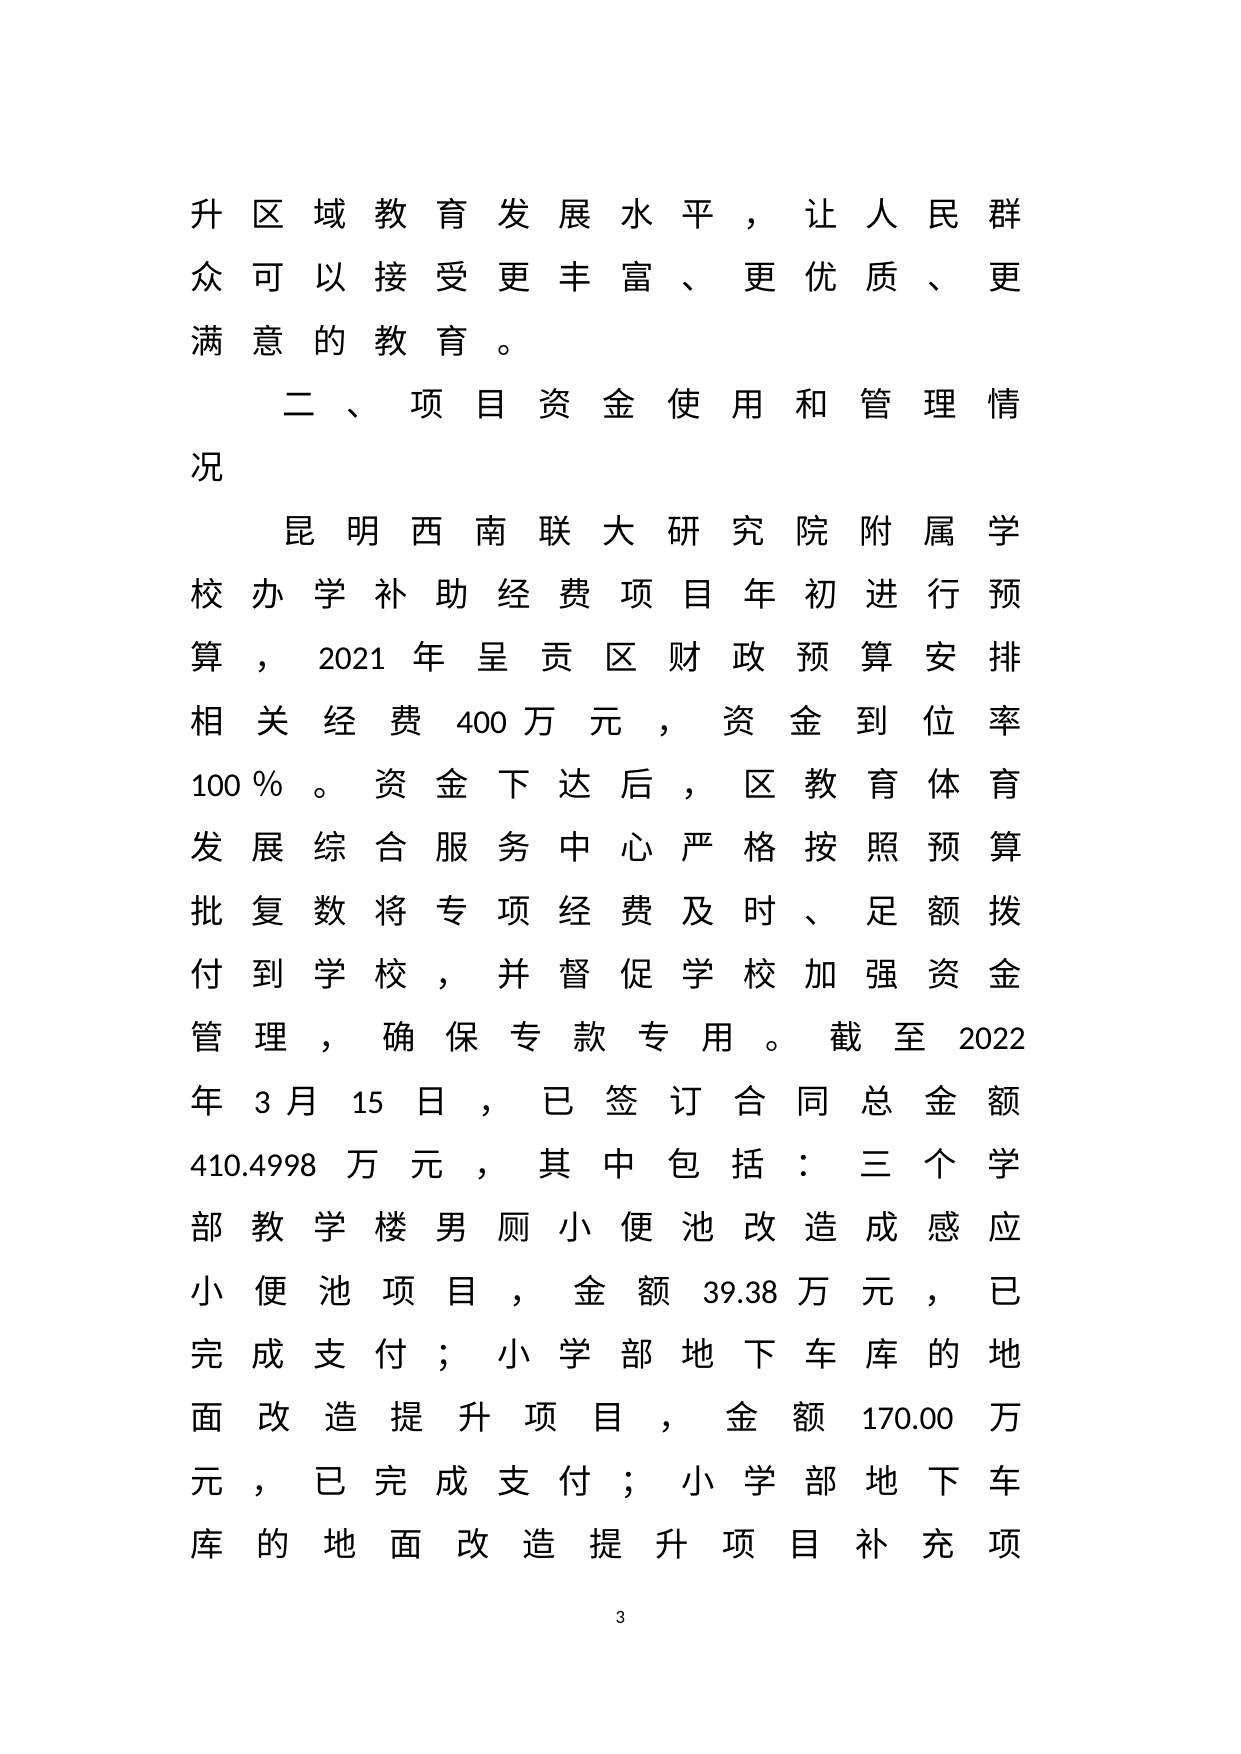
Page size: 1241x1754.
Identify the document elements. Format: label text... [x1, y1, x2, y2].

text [190, 180, 1050, 370]
text 二、项目资金使用和管理情况 [190, 370, 1050, 497]
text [190, 497, 1050, 1574]
